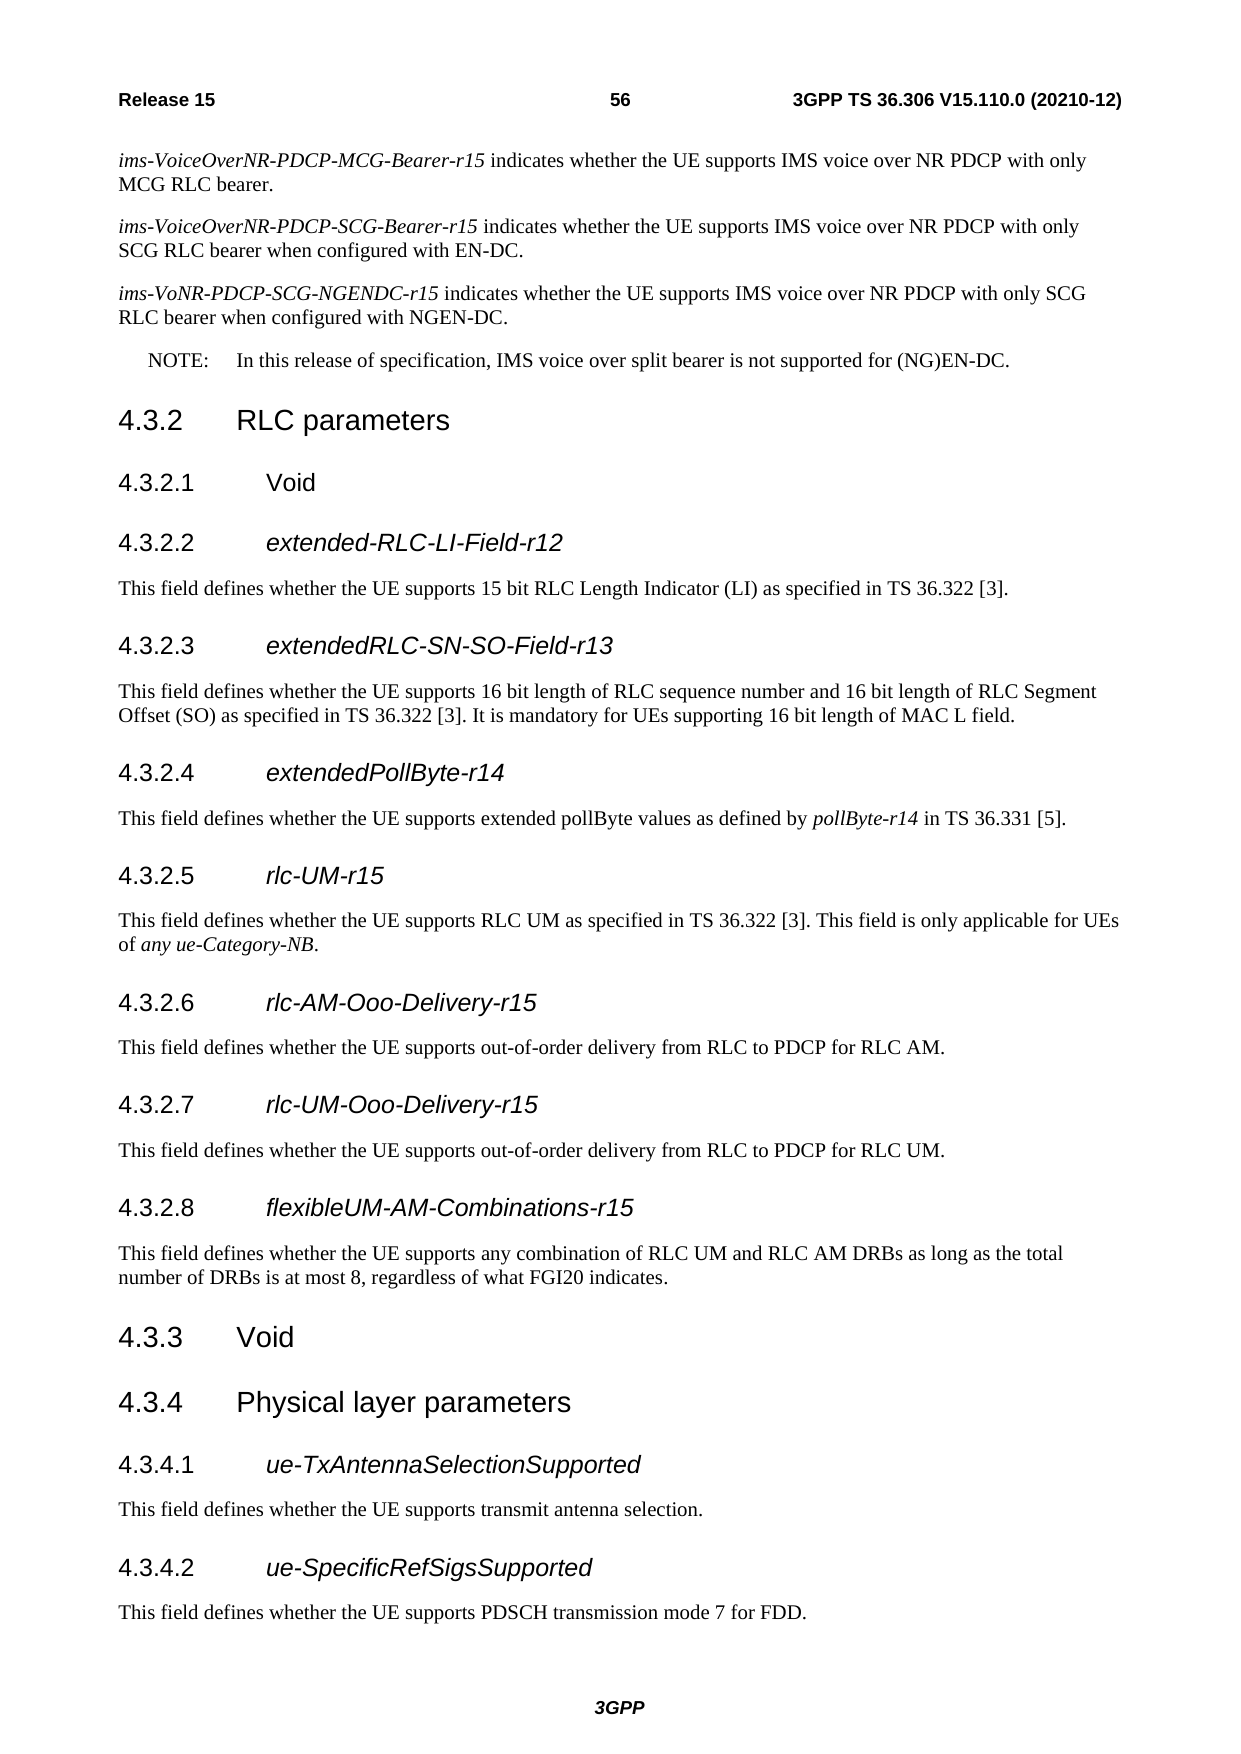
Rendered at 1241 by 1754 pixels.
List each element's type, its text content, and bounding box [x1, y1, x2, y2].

subtitle 4.3.2.5 rlc-UM-r15 [118, 861, 1122, 889]
subtitle 4.3.4 Physical layer parameters [118, 1385, 1122, 1418]
subtitle 4.3.2 RLC parameters [118, 403, 1122, 437]
text This field defines whether the UE supports transmit antenna selection. [118, 1497, 1122, 1521]
subtitle 4.3.4.1 ue-TxAntennaSelectionSupported [118, 1450, 1122, 1478]
subtitle 4.3.2.7 rlc-UM-Ooo-Delivery-r15 [118, 1090, 1122, 1119]
text This field defines whether the UE supports PDSCH transmission mode 7 for FDD. [118, 1600, 1122, 1624]
text NOTE: In this release of specification, IMS voice over split bearer is not supported for (NG)EN-DC. [148, 348, 1122, 372]
subtitle 4.3.2.4 extendedPollByte-r14 [118, 758, 1122, 787]
subtitle 4.3.2.1 Void [118, 468, 1122, 497]
text This field defines whether the UE supports RLC UM as specified in TS 36.322 [3]. This field is only applicable for UEs of any ue-Category-NB. [118, 908, 1122, 956]
text ims-VoiceOverNR-PDCP-MCG-Bearer-r15 indicates whether the UE supports IMS voice over NR PDCP with only MCG RLC bearer. [118, 147, 1122, 196]
text This field defines whether the UE supports out-of-order delivery from RLC to PDCP for RLC UM. [118, 1138, 1122, 1162]
text ims-VoNR-PDCP-SCG-NGENDC-r15 indicates whether the UE supports IMS voice over NR PDCP with only SCG RLC bearer when configured with NGEN-DC. [118, 281, 1122, 329]
text This field defines whether the UE supports 15 bit RLC Length Indicator (LI) as specified in TS 36.322 [3]. [118, 576, 1122, 600]
text This field defines whether the UE supports extended pollByte values as defined by pollByte-r14 in TS 36.331 [5]. [118, 805, 1122, 829]
subtitle 4.3.2.2 extended-RLC-LI-Field-r12 [118, 528, 1122, 557]
text This field defines whether the UE supports 16 bit length of RLC sequence number and 16 bit length of RLC Segment Offset (SO) as specified in TS 36.322 [3]. It is mandatory for UEs supporting 16 bit length of MAC L field. [118, 678, 1122, 727]
subtitle 4.3.2.3 extendedRLC-SN-SO-Field-r13 [118, 631, 1122, 660]
subtitle 4.3.2.6 rlc-AM-Ooo-Delivery-r15 [118, 988, 1122, 1016]
text This field defines whether the UE supports out-of-order delivery from RLC to PDCP for RLC AM. [118, 1035, 1122, 1059]
subtitle 4.3.3 Void [118, 1320, 1122, 1354]
subtitle 4.3.4.2 ue-SpecificRefSigsSupported [118, 1552, 1122, 1581]
text This field defines whether the UE supports any combination of RLC UM and RLC AM DRBs as long as the total number of DRBs is at most 8, regardless of what FGI20 indicates. [118, 1241, 1122, 1289]
text ims-VoiceOverNR-PDCP-SCG-Bearer-r15 indicates whether the UE supports IMS voice over NR PDCP with only SCG RLC bearer when configured with EN-DC. [118, 214, 1122, 262]
subtitle 4.3.2.8 flexibleUM-AM-Combinations-r15 [118, 1193, 1122, 1222]
